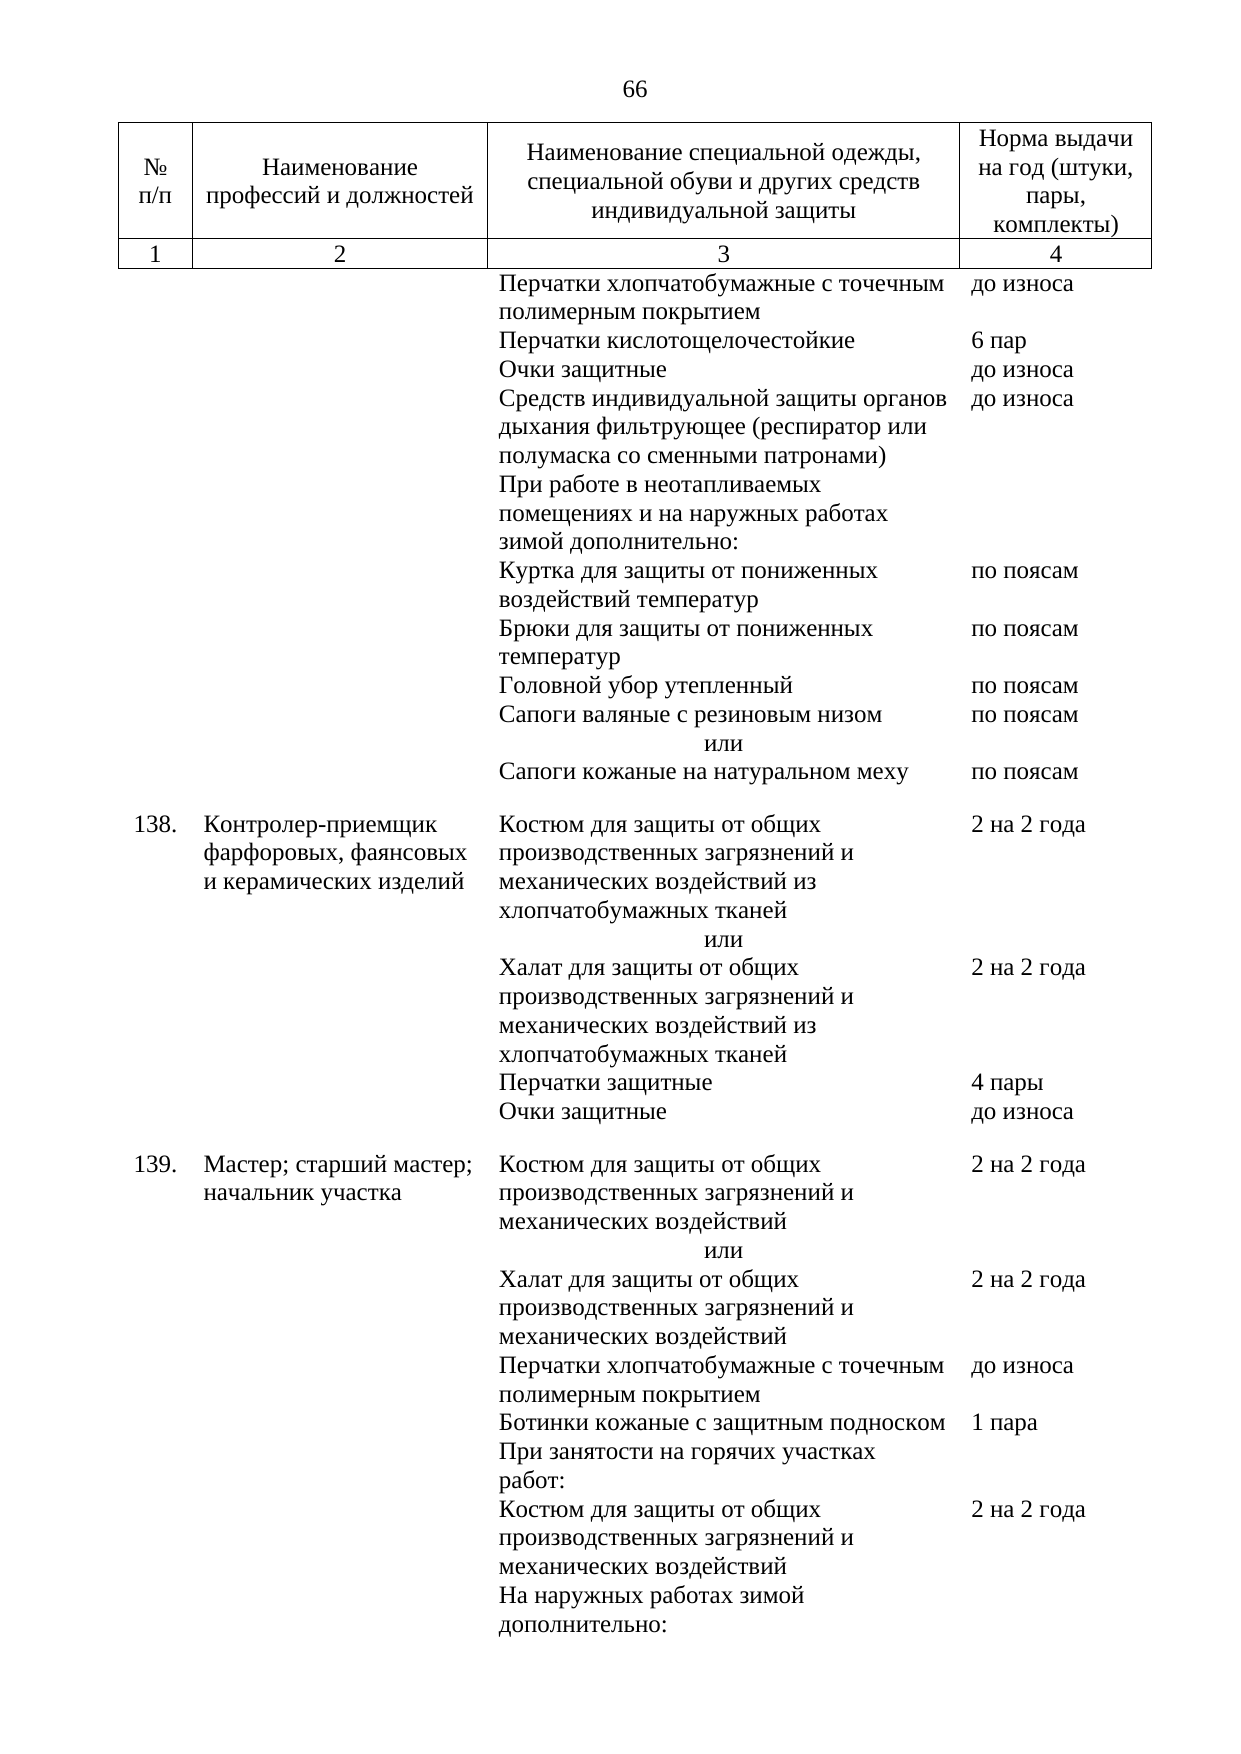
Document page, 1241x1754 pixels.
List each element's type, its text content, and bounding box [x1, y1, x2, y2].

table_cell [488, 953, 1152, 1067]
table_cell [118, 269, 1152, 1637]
table_header № п/п [119, 123, 192, 238]
table_header Наименование профессий и должностей [193, 123, 487, 238]
table_header Норма выдачи на год (штуки, пары, комплекты) [960, 123, 1151, 238]
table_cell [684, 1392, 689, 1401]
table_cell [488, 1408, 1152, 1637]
table_cell 2 [193, 239, 487, 268]
table_header Наименование специальной одежды, специальной обуви и других средств индивидуальной защиты [488, 123, 959, 238]
table_cell 1 [119, 239, 192, 268]
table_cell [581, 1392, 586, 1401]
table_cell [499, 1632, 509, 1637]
table_cell 4 [960, 239, 1151, 268]
table_cell 3 [488, 239, 959, 268]
